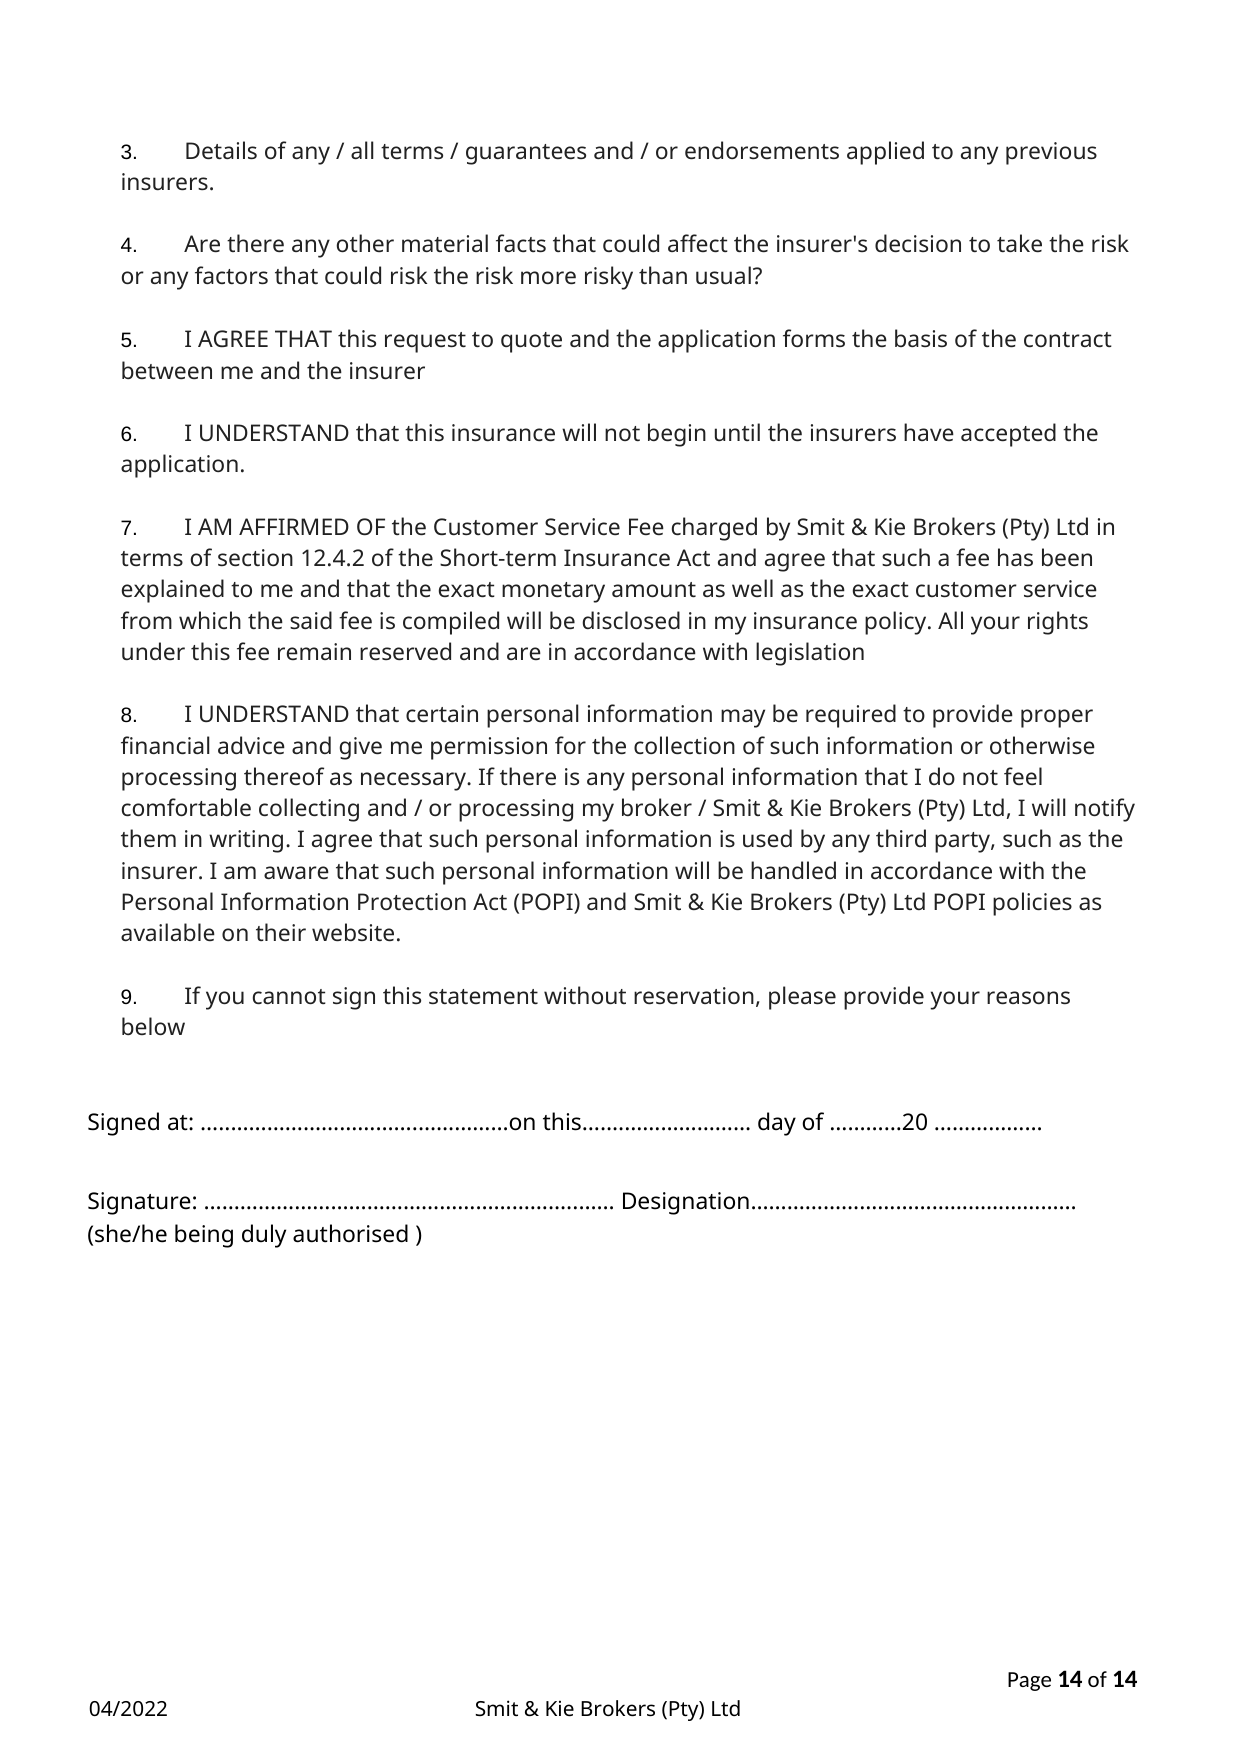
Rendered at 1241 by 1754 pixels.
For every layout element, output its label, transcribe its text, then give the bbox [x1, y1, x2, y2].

list I AM AFFIRMED OF the Customer Service Fee charged by Smit & Kie Brokers (Pty) Ltd in terms of section 12.4.2 of the Short-term Insurance Act and agree that such a fee has been explained to me and that the exact monetary amount as well as the exact customer service from which the said fee is compiled will be disclosed in my insurance policy. All your rights under this fee remain reserved and are in accordance with legislation [120, 511, 1137, 667]
list If you cannot sign this statement without reservation, please provide your reasons below [120, 980, 1137, 1042]
list I AGREE THAT this request to quote and the application forms the basis of the contract between me and the insurer [120, 323, 1137, 386]
list I UNDERSTAND that certain personal information may be required to provide proper financial advice and give me permission for the collection of such information or otherwise processing thereof as necessary. If there is any personal information that I do not feel comfortable collecting and / or processing my broker / Smit & Kie Brokers (Pty) Ltd, I will notify them in writing. I agree that such personal information is used by any third party, such as the insurer. I am aware that such personal information will be handled in accordance with the Personal Information Protection Act (POPI) and Smit & Kie Brokers (Pty) Ltd POPI policies as available on their website. [120, 698, 1137, 948]
list I UNDERSTAND that this insurance will not begin until the insurers have accepted the application. [120, 417, 1137, 480]
text Signature: ……………………………………………………..…… Designation……………………………………………… [87, 1185, 1137, 1216]
list Are there any other material facts that could affect the insurer's decision to take the risk or any factors that could risk the risk more risky than usual? [120, 228, 1137, 291]
list Details of any / all terms / guarantees and / or endorsements applied to any previous insurers. [120, 135, 1137, 197]
text Signed at: …..………………………….……………on this…….………………… day of …………20 ……………… [87, 1106, 1137, 1137]
text (she/he being duly authorised ) [87, 1218, 1137, 1249]
